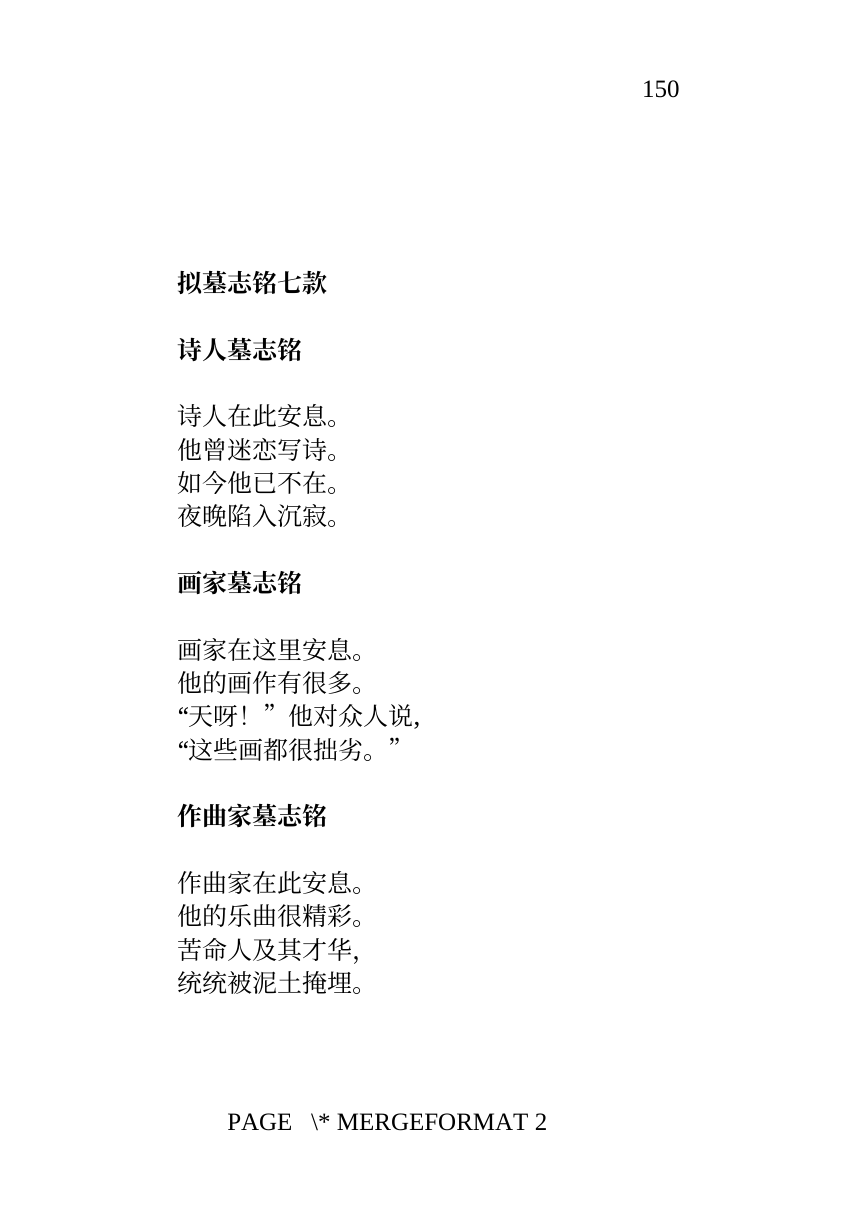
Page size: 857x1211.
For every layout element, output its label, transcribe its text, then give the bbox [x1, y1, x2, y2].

text “这些画都很拙劣。” [177, 732, 679, 766]
text 作曲家在此安息。 [177, 866, 679, 899]
text “天呀！”他对众人说, [177, 699, 679, 732]
text 夜晚陷入沉寂。 [177, 499, 679, 532]
text 他曾迷恋写诗。 [177, 432, 679, 466]
text 统统被泥土掩埋。 [177, 966, 679, 999]
text 诗人墓志铭 [177, 332, 679, 366]
text 如今他已不在。 [177, 466, 679, 499]
text 诗人在此安息。 [177, 399, 679, 432]
text 拟墓志铭七款 [177, 266, 679, 299]
text 他的画作有很多。 [177, 666, 679, 699]
text 作曲家墓志铭 [177, 799, 679, 832]
text 他的乐曲很精彩。 [177, 899, 679, 932]
text 画家在这里安息。 [177, 632, 679, 666]
text 画家墓志铭 [177, 566, 679, 599]
text 苦命人及其才华， [177, 932, 679, 966]
